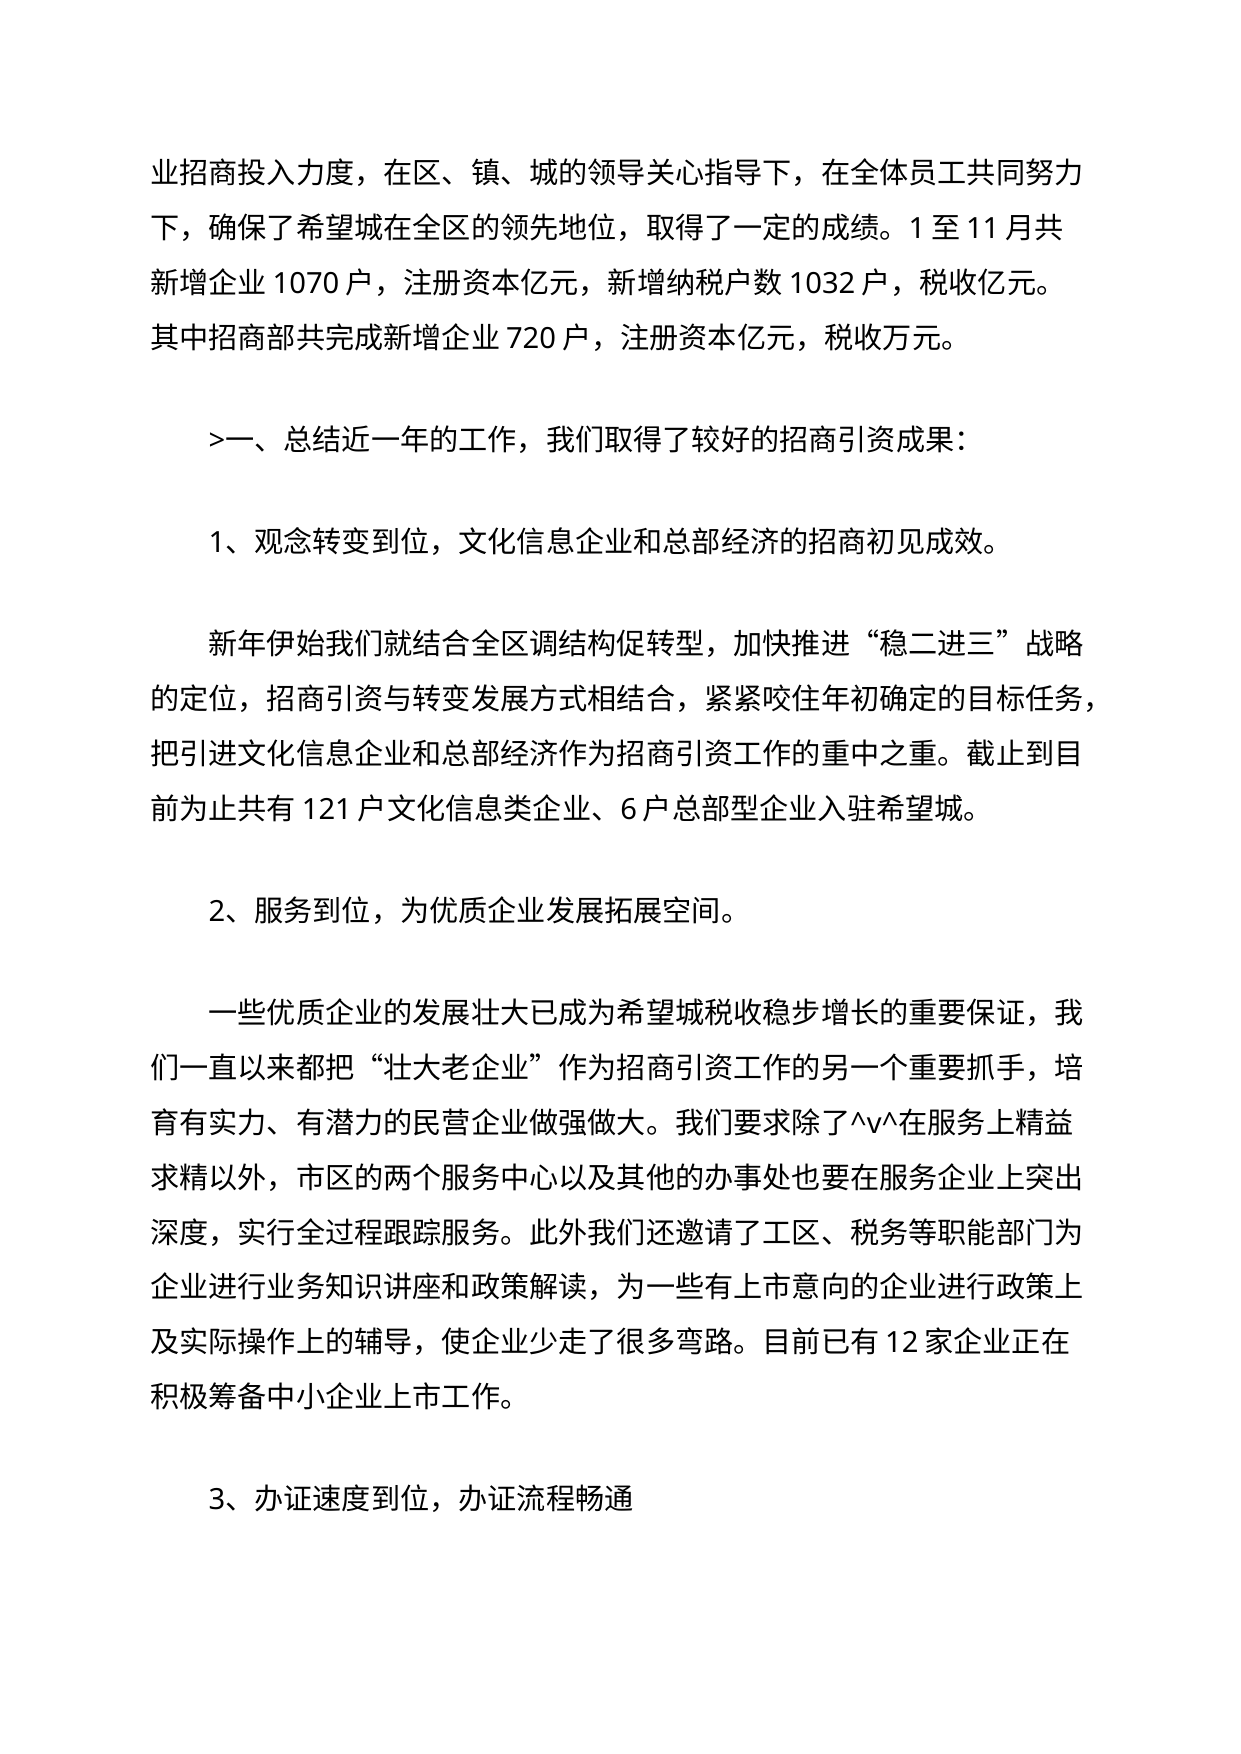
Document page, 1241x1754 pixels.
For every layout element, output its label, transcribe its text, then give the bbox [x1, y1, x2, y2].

text 1、观念转变到位，文化信息企业和总部经济的招商初见成效。 [150, 519, 1090, 561]
text 3、办证速度到位，办证流程畅通 [150, 1476, 1090, 1518]
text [150, 150, 1090, 357]
text >一、总结近一年的工作，我们取得了较好的招商引资成果： [150, 417, 1090, 459]
text 新年伊始我们就结合全区调结构促转型，加快推进“稳二进三”战略的定位，招商引资与转变发展方式相结合，紧紧咬住年初确定的目标任务，把引进文化信息企业和总部经济作为招商引资工作的重中之重。截止到目前为止共有121户文化信息类企业、6户总部型企业入驻希望城。 [150, 621, 1090, 828]
text 一些优质企业的发展壮大已成为希望城税收稳步增长的重要保证，我们一直以来都把“壮大老企业”作为招商引资工作的另一个重要抓手，培育有实力、有潜力的民营企业做强做大。我们要求除了^v^在服务上精益求精以外，市区的两个服务中心以及其他的办事处也要在服务企业上突出深度，实行全过程跟踪服务。此外我们还邀请了工区、税务等职能部门为企业进行业务知识讲座和政策解读，为一些有上市意向的企业进行政策上及实际操作上的辅导，使企业少走了很多弯路。目前已有12家企业正在积极筹备中小企业上市工作。 [150, 989, 1090, 1416]
text 2、服务到位，为优质企业发展拓展空间。 [150, 887, 1090, 930]
